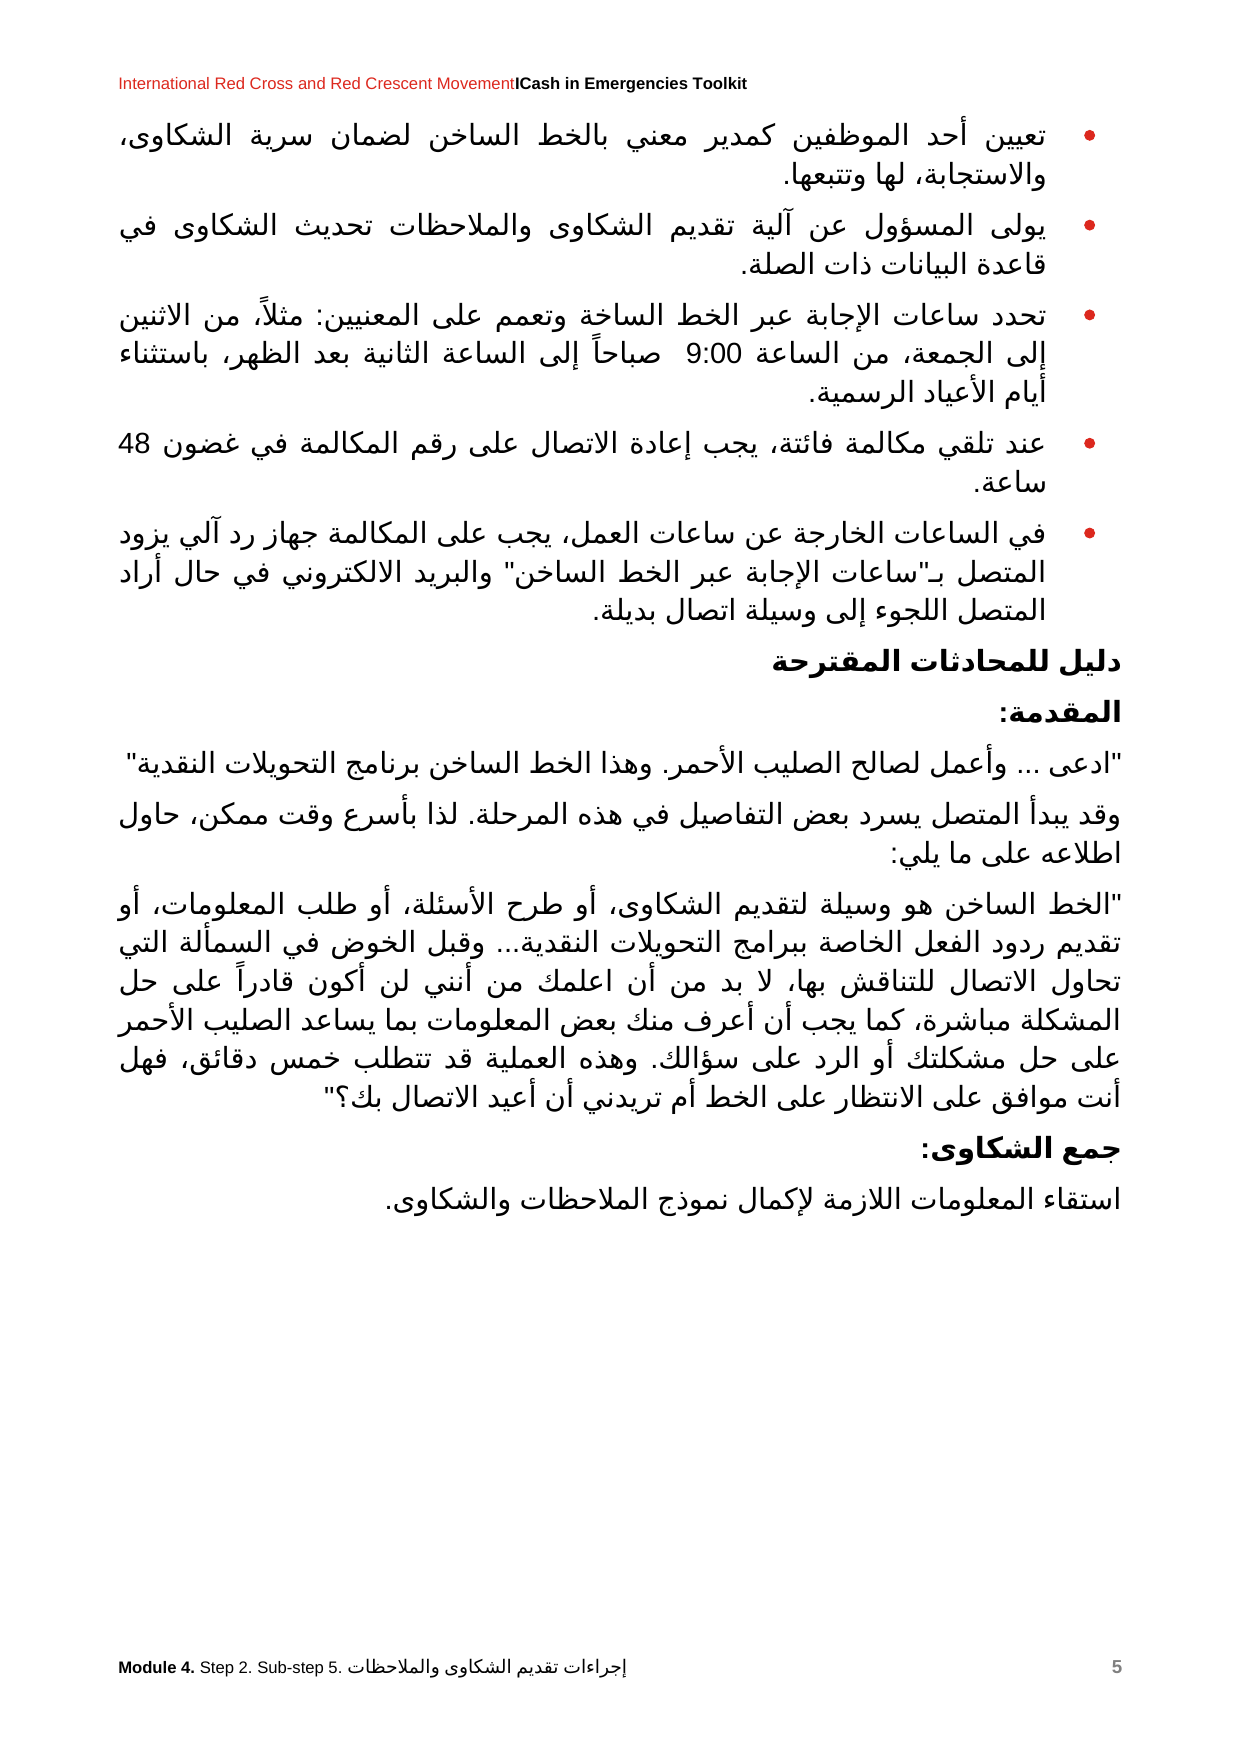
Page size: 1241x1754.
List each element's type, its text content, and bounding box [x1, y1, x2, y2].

text "ادعى ... وأعمل لصالح الصليب الأحمر. وهذا الخط الساخن برنامج التحويلات النقدية" [118, 746, 1122, 780]
text دليل للمحادثات المقترحة [118, 644, 1122, 678]
text جمع الشكاوى: [118, 1131, 1122, 1164]
text وقد يبدأ المتصل يسرد بعض التفاصيل في هذه المرحلة. لذا بأسرع وقت ممكن، حاول اطلاعه على ما يلي: [118, 797, 1122, 869]
text استقاء المعلومات اللازمة لإكمال نموذج الملاحظات والشكاوى. [118, 1182, 1122, 1215]
text تعيين أحد الموظفين كمدير معني بالخط الساخن لضمان سرية الشكاوى، والاستجابة، لها وتتبعها. [118, 118, 1084, 190]
text عند تلقي مكالمة فائتة، يجب إعادة الاتصال على رقم المكالمة في غضون 48 ساعة. [118, 426, 1084, 498]
text المقدمة: [118, 695, 1122, 729]
text في الساعات الخارجة عن ساعات العمل، يجب على المكالمة جهاز رد آلي يزود المتصل بـ"ساعات الإجابة عبر الخط الساخن" والبريد الالكتروني في حال أراد المتصل اللجوء إلى وسيلة اتصال بديلة. [118, 516, 1084, 627]
text يولى المسؤول عن آلية تقديم الشكاوى والملاحظات تحديث الشكاوى في قاعدة البيانات ذات الصلة. [118, 208, 1084, 280]
text "الخط الساخن هو وسيلة لتقديم الشكاوى، أو طرح الأسئلة، أو طلب المعلومات، أو تقديم ردود الفعل الخاصة ببرامج التحويلات النقدية... وقبل الخوض في السمألة التي تحاول الاتصال للتناقش بها، لا بد من أن اعلمك من أنني لن أكون قادراً على حل المشكلة مباشرة، كما يجب أن أعرف منك بعض المعلومات بما يساعد الصليب الأحمر على حل مشكلتك أو الرد على سؤالك. وهذه العملية قد تتطلب خمس دقائق، فهل أنت موافق على الانتظار على الخط أم تريدني أن أعيد الاتصال بك؟" [118, 887, 1122, 1113]
text تحدد ساعات الإجابة عبر الخط الساخة وتعمم على المعنيين: مثلاً، من الاثنين إلى الجمعة، من الساعة 9:00 صباحاً إلى الساعة الثانية بعد الظهر، باستثناء أيام الأعياد الرسمية. [118, 298, 1084, 408]
